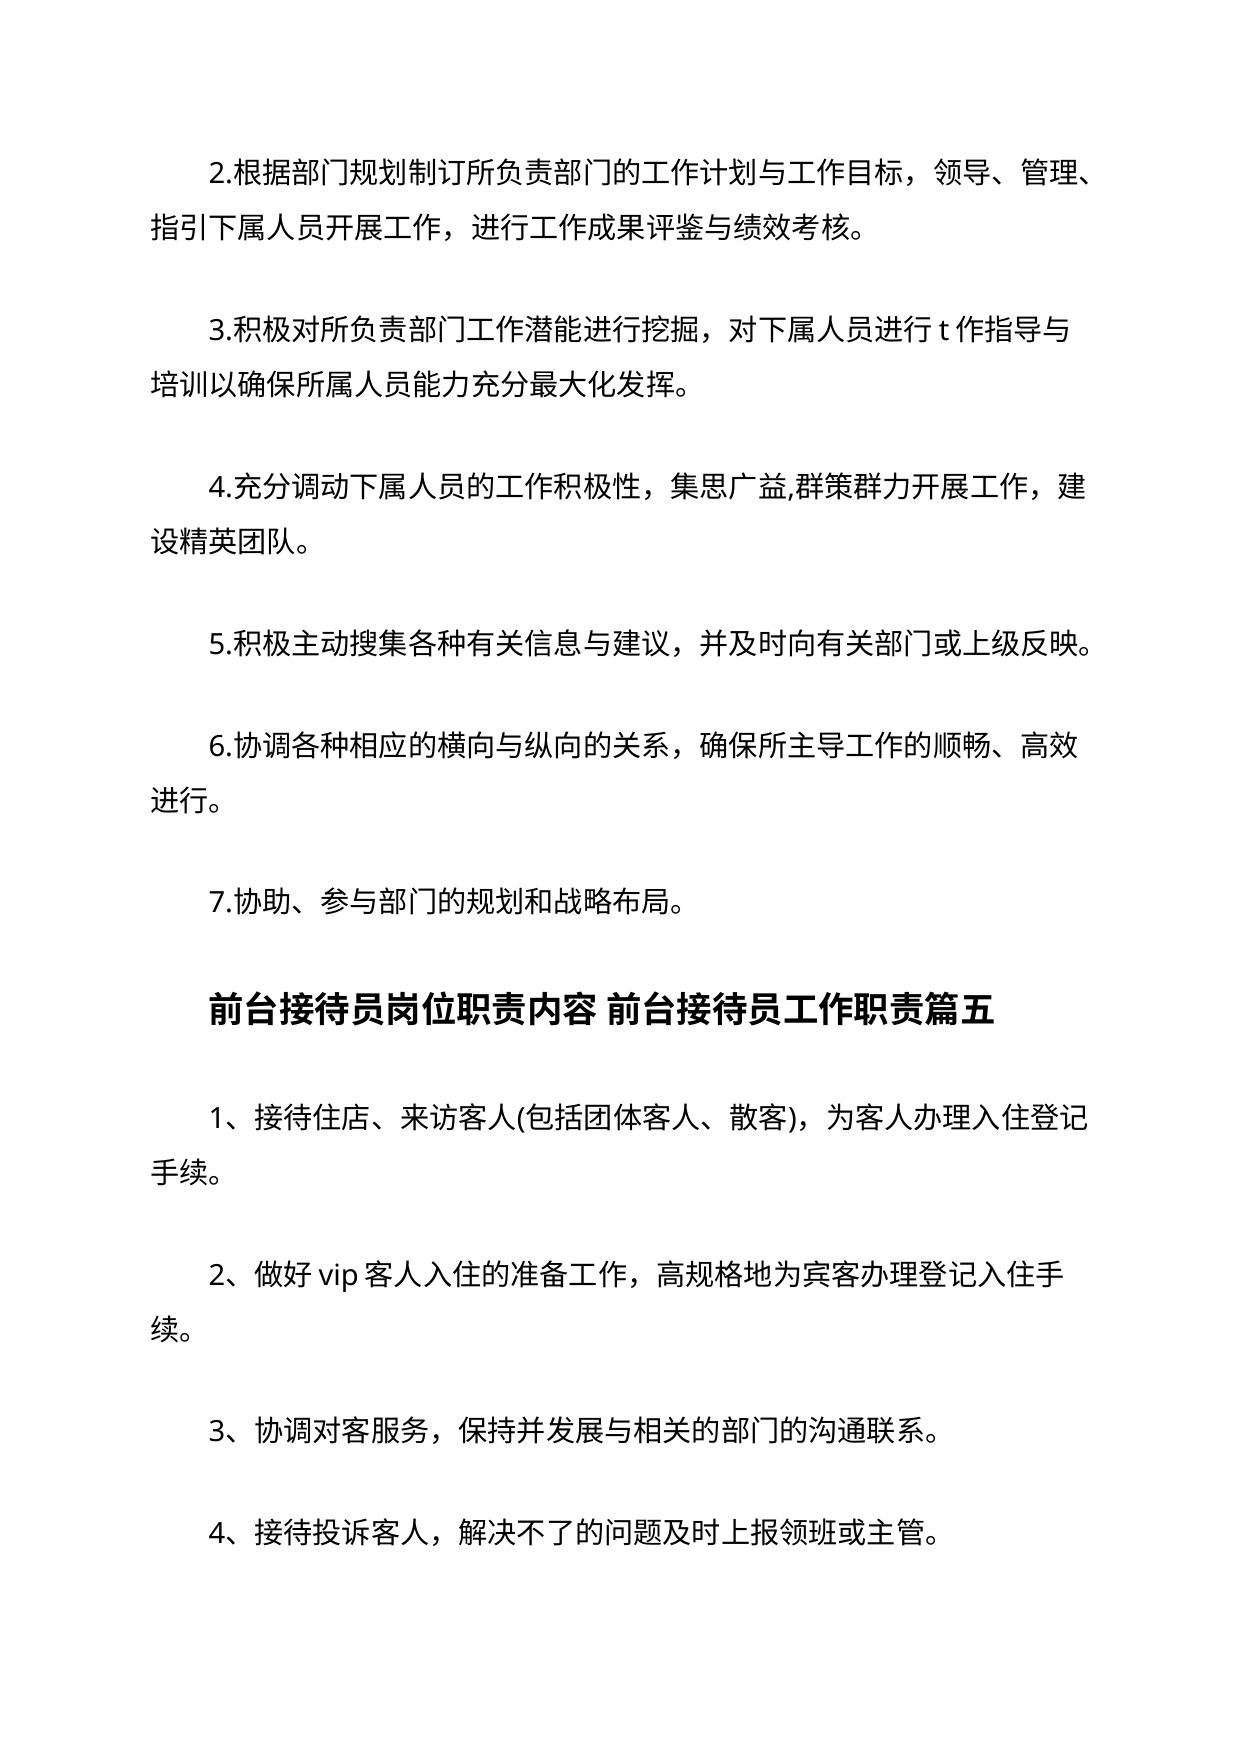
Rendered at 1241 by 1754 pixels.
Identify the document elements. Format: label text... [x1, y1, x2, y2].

text 2、做好vip客人入住的准备工作，高规格地为宾客办理登记入住手续。 [150, 1251, 1090, 1348]
text 7.协助、参与部门的规划和战略布局。 [150, 879, 1090, 921]
text 5.积极主动搜集各种有关信息与建议，并及时向有关部门或上级反映。 [150, 620, 1090, 663]
text 4.充分调动下属人员的工作积极性，集思广益,群策群力开展工作，建设精英团队。 [150, 463, 1090, 561]
text 1、接待住店、来访客人(包括团体客人、散客)，为客人办理入住登记手续。 [150, 1094, 1090, 1192]
text 3、协调对客服务，保持并发展与相关的部门的沟通联系。 [150, 1408, 1090, 1450]
text 6.协调各种相应的横向与纵向的关系，确保所主导工作的顺畅、高效进行。 [150, 722, 1090, 819]
text 前台接待员岗位职责内容 前台接待员工作职责篇五 [150, 981, 1090, 1032]
text 4、接待投诉客人，解决不了的问题及时上报领班或主管。 [150, 1510, 1090, 1552]
text 3.积极对所负责部门工作潜能进行挖掘，对下属人员进行t作指导与培训以确保所属人员能力充分最大化发挥。 [150, 307, 1090, 404]
text 2.根据部门规划制订所负责部门的工作计划与工作目标，领导、管理、指引下属人员开展工作，进行工作成果评鉴与绩效考核。 [150, 150, 1090, 247]
